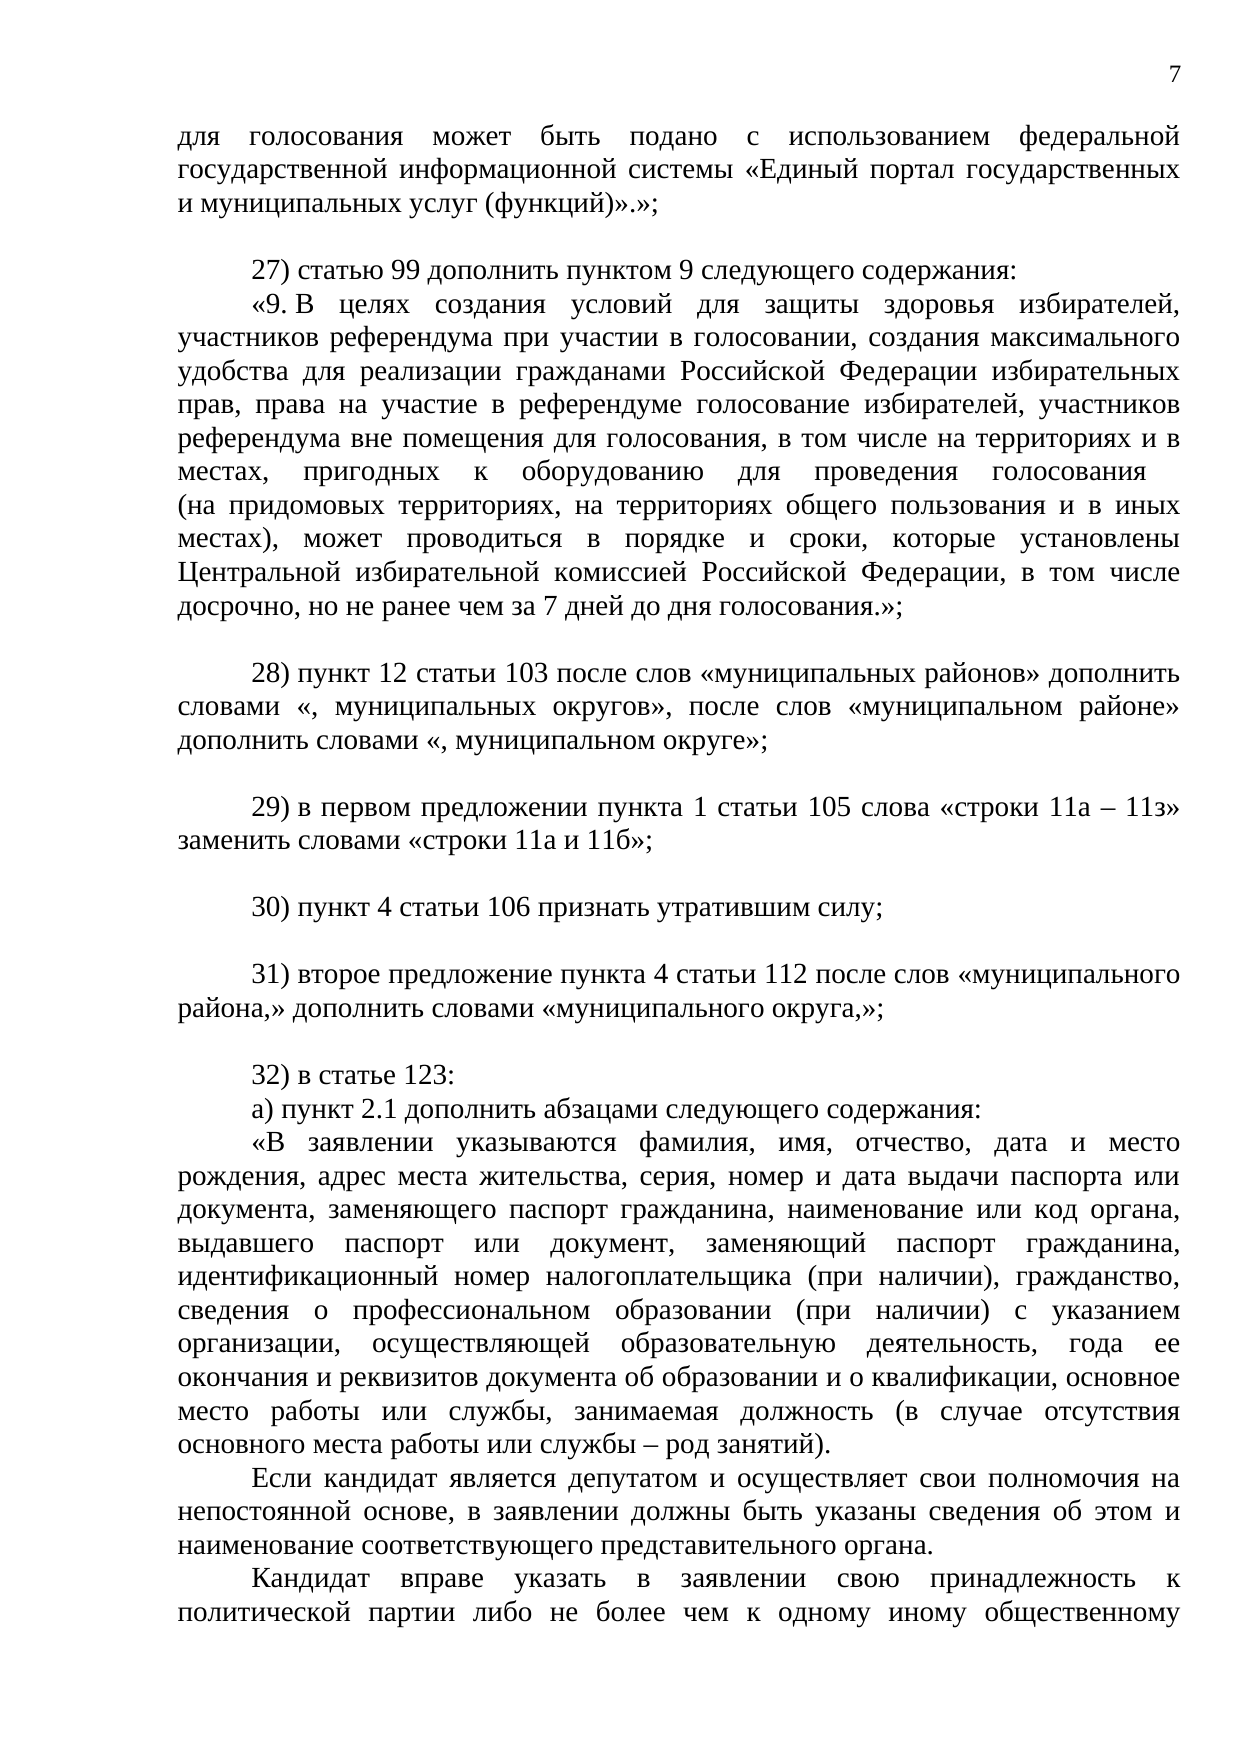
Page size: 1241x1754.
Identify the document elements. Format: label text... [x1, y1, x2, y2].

text «В заявлении указываются фамилия, имя, отчество, дата и место рождения, адрес места жительства, серия, номер и дата выдачи паспорта или документа, заменяющего паспорт гражданина, наименование или код органа, выдавшего паспорт или документ, заменяющий паспорт гражданина, идентификационный номер налогоплательщика (при наличии), гражданство, сведения о профессиональном образовании (при наличии) с указанием организации, осуществляющей образовательную деятельность, года ее окончания и реквизитов документа об образовании и о квалификации, основное место работы или службы, занимаемая должность (в случае отсутствия основного места работы или службы – род занятий). [177, 1124, 1181, 1460]
text 30) пункт 4 статьи 106 признать утратившим силу; [177, 889, 1181, 923]
text 31) второе предложение пункта 4 статьи 112 после слов «муниципального района,» дополнить словами «муниципального округа,»; [177, 957, 1181, 1024]
text а) пункт 2.1 дополнить абзацами следующего содержания: [177, 1091, 1181, 1124]
text 28) пункт 12 статьи 103 после слов «муниципальных районов» дополнить словами «, муниципальных округов», после слов «муниципальном районе» дополнить словами «, муниципальном округе»; [177, 655, 1181, 755]
text 27) статью 99 дополнить пунктом 9 следующего содержания: [177, 252, 1181, 286]
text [177, 118, 1181, 219]
text «9. В целях создания условий для защиты здоровья избирателей, участников референдума при участии в голосовании, создания максимального удобства для реализации гражданами Российской Федерации избирательных прав, права на участие в референдуме голосование избирателей, участников референдума вне помещения для голосования, в том числе на территориях и в местах, пригодных к оборудованию для проведения голосования (на придомовых территориях, на территориях общего пользования и в иных местах), может проводиться в порядке и сроки, которые установлены Центральной избирательной комиссией Российской Федерации, в том числе досрочно, но не ранее чем за 7 дней до дня голосования.»; [177, 286, 1181, 621]
text Если кандидат является депутатом и осуществляет свои полномочия на непостоянной основе, в заявлении должны быть указаны сведения об этом и наименование соответствующего представительного органа. [177, 1460, 1181, 1560]
text 29) в первом предложении пункта 1 статьи 105 слова «строки 11а – 11з» заменить словами «строки 11а и 11б»; [177, 789, 1181, 856]
text 32) в статье 123: [177, 1057, 1181, 1091]
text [177, 1560, 1181, 1627]
